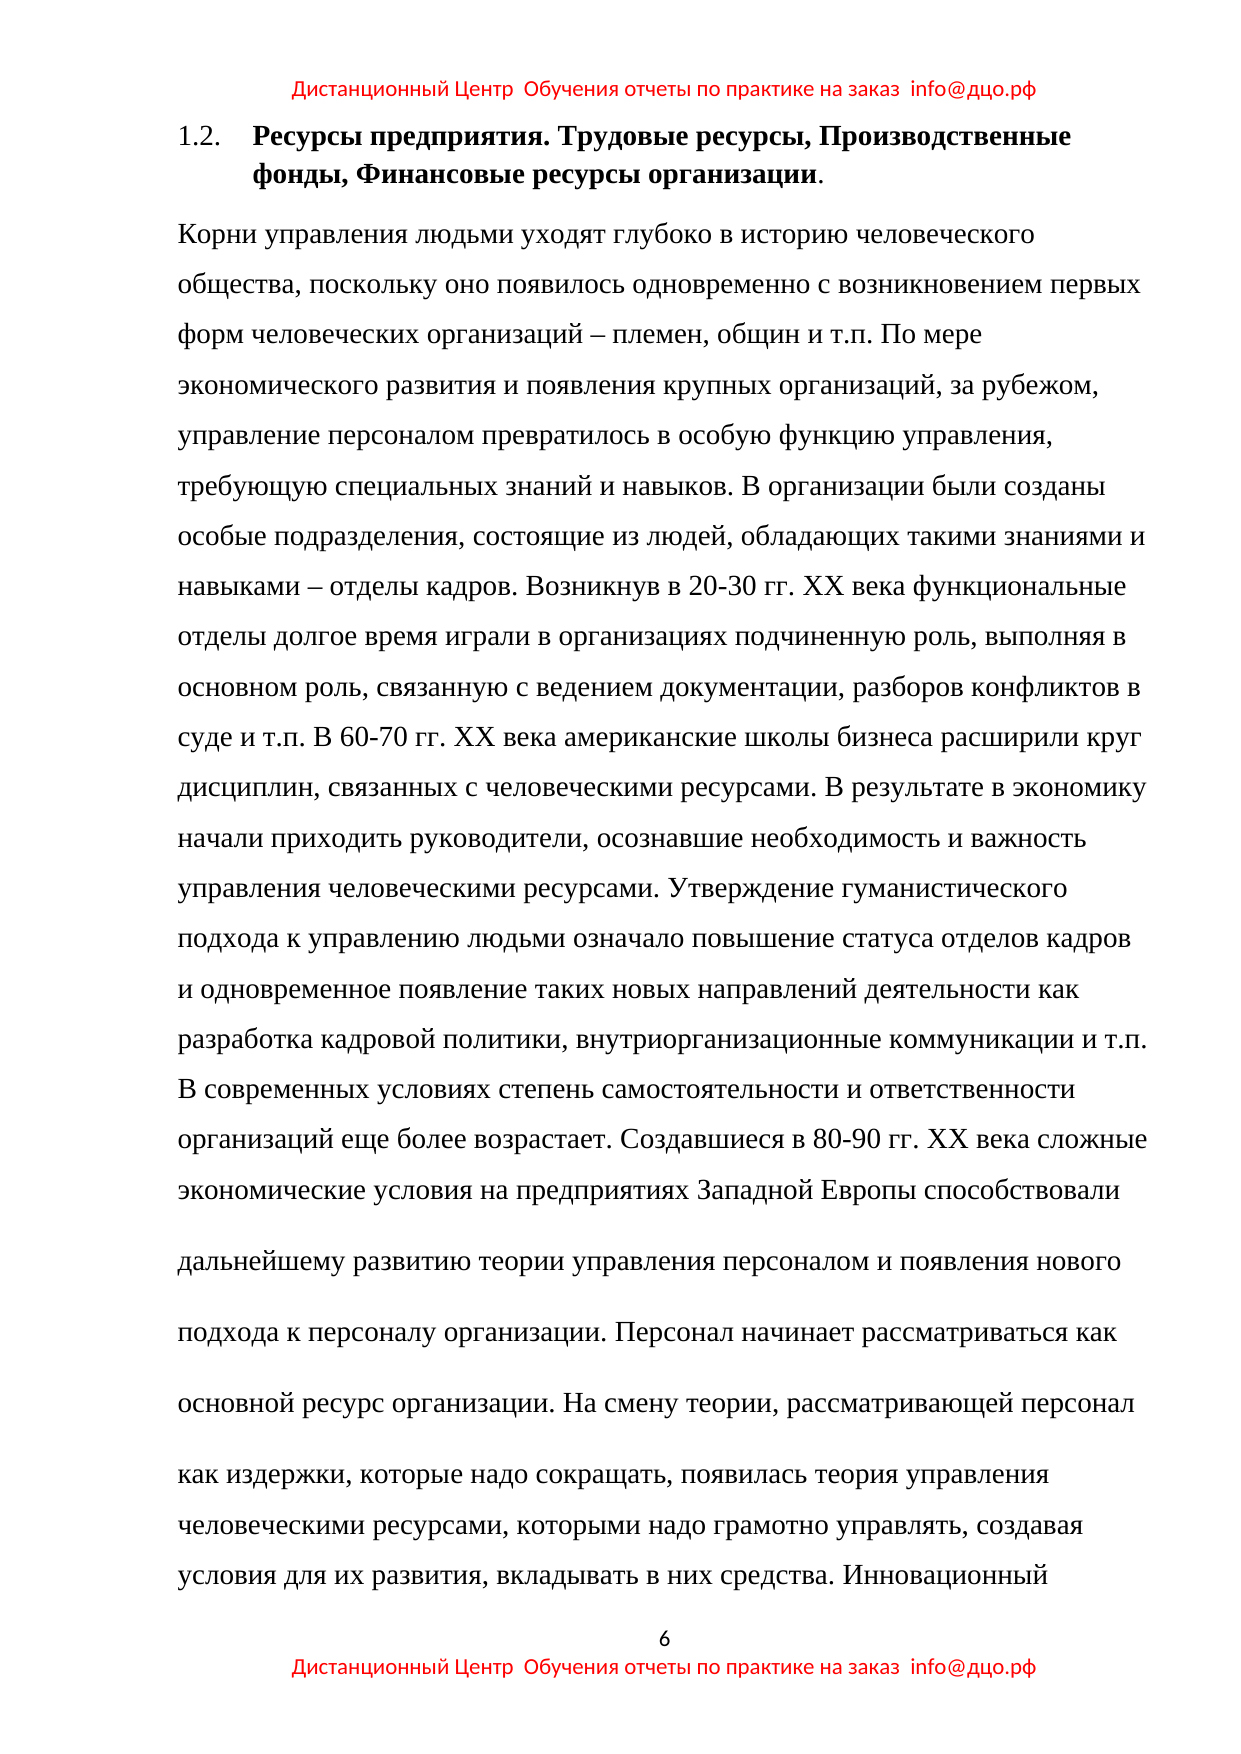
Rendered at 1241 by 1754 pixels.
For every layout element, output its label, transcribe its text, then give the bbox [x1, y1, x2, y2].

text дальнейшему развитию теории управления персоналом и появления нового [177, 1243, 1152, 1277]
list Ресурсы предприятия. Трудовые ресурсы, Производственные фонды, Финансовые ресурсы организации. [177, 118, 1152, 190]
text подхода к персоналу организации. Персонал начинает рассматриваться как [177, 1314, 1152, 1348]
text основной ресурс организации. На смену теории, рассматривающей персонал [177, 1385, 1152, 1419]
text Корни управления людьми уходят глубоко в историю человеческого общества, поскольку оно появилось одновременно с возникновением первых форм человеческих организаций – племен, общин и т.п. По мере экономического развития и появления крупных организаций, за рубежом, управление персоналом превратилось в особую функцию управления, требующую специальных знаний и навыков. В организации были созданы особые подразделения, состоящие из людей, обладающих такими знаниями и навыками – отделы кадров. Возникнув в 20-30 гг. ХХ века функциональные отделы долгое время играли в организациях подчиненную роль, выполняя в основном роль, связанную с ведением документации, разборов конфликтов в суде и т.п. В 60-70 гг. ХХ века американские школы бизнеса расширили круг дисциплин, связанных с человеческими ресурсами. В результате в экономику начали приходить руководители, осознавшие необходимость и важность управления человеческими ресурсами. Утверждение гуманистического подхода к управлению людьми означало повышение статуса отделов кадров и одновременное появление таких новых направлений деятельности как разработка кадровой политики, внутриорганизационные коммуникации и т.п. В современных условиях степень самостоятельности и ответственности организаций еще более возрастает. Создавшиеся в 80-90 гг. ХХ века сложные экономические условия на предприятиях Западной Европы способствовали [177, 216, 1152, 1206]
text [177, 1457, 1152, 1591]
